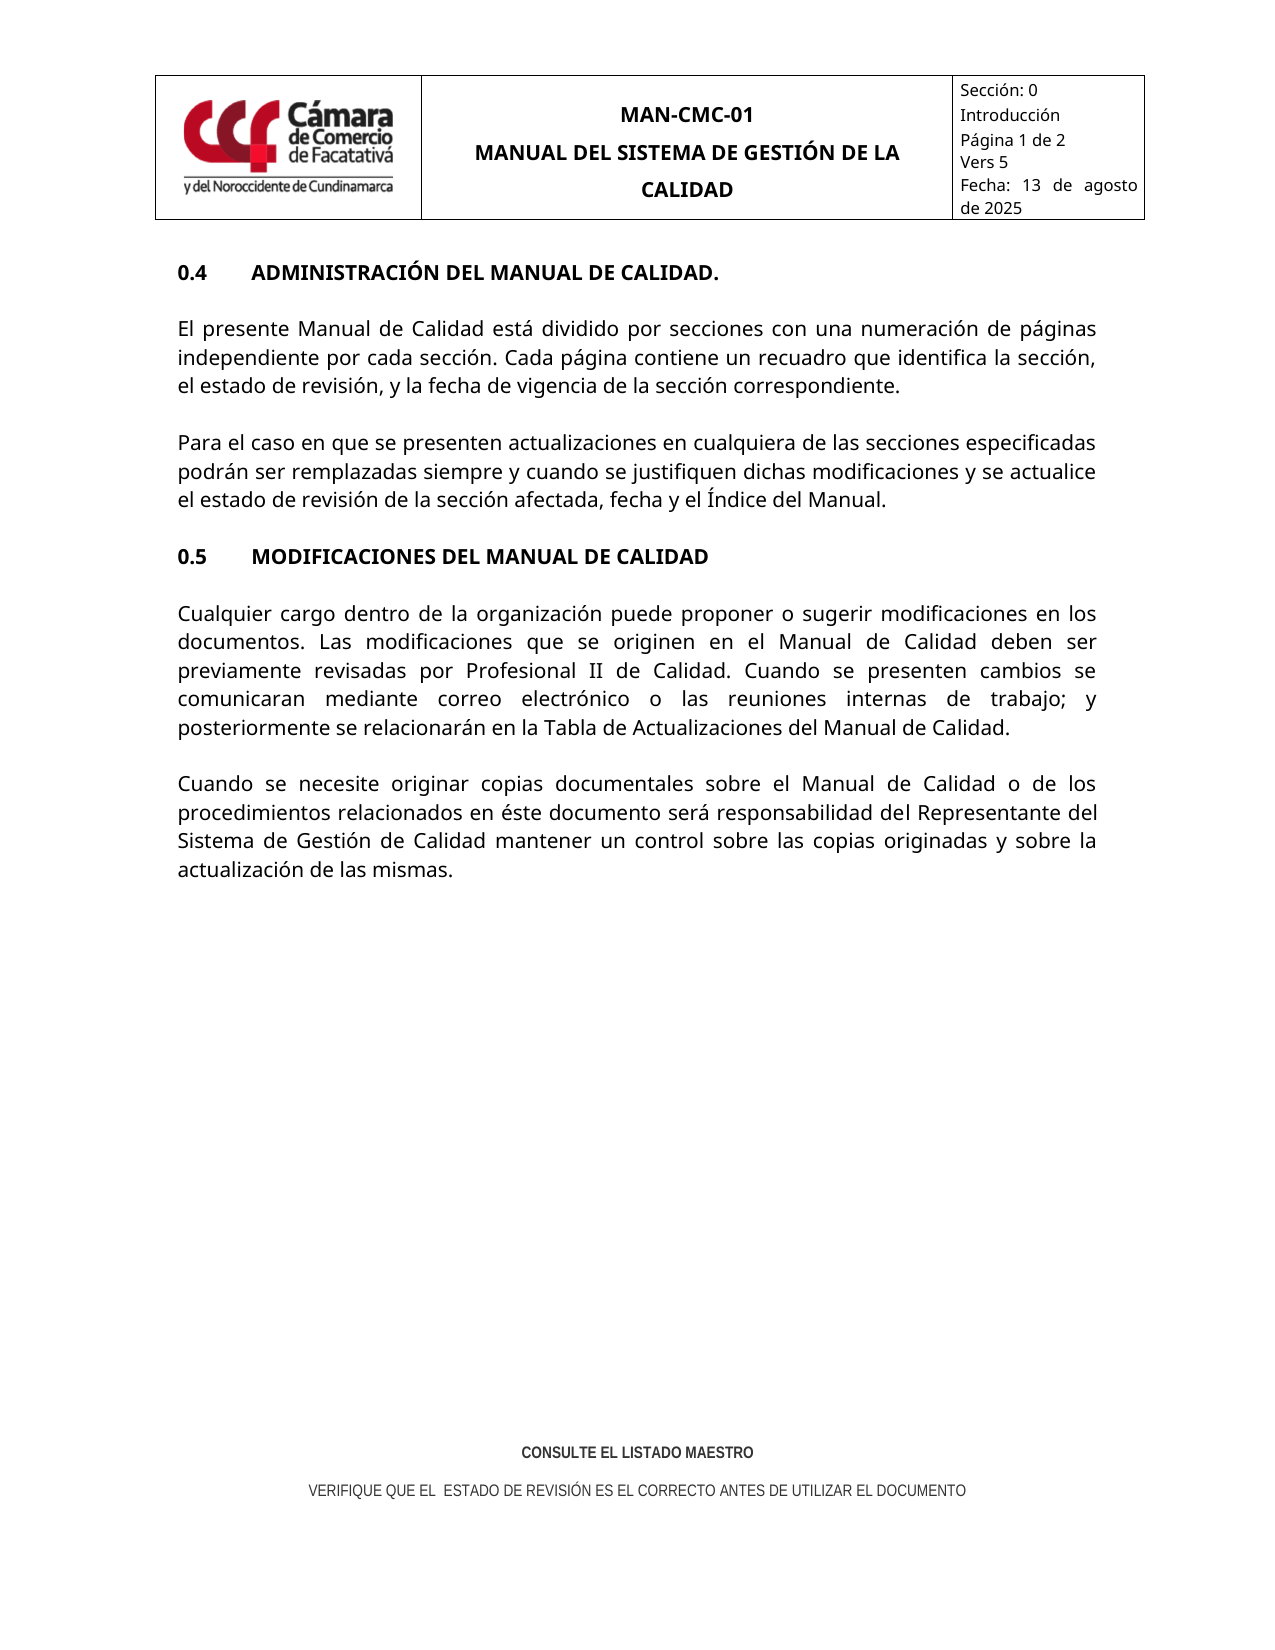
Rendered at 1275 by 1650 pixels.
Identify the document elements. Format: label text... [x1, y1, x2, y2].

text El presente Manual de Calidad está dividido por secciones con una numeración de páginas independiente por cada sección. Cada página contiene un recuadro que identifica la sección, el estado de revisión, y la fecha de vigencia de la sección correspondiente. [177, 314, 1098, 400]
picture [183, 100, 393, 195]
text 0.4 ADMINISTRACIÓN DEL MANUAL DE CALIDAD. [177, 258, 1098, 286]
text Cuando se necesite originar copias documentales sobre el Manual de Calidad o de los procedimientos relacionados en éste documento será responsabilidad del Representante del Sistema de Gestión de Calidad mantener un control sobre las copias originadas y sobre la actualización de las mismas. [177, 769, 1098, 883]
text Para el caso en que se presenten actualizaciones en cualquiera de las secciones especificadas podrán ser remplazadas siempre y cuando se justifiquen dichas modificaciones y se actualice el estado de revisión de la sección afectada, fecha y el Índice del Manual. [177, 428, 1098, 514]
text Cualquier cargo dentro de la organización puede proponer o sugerir modificaciones en los documentos. Las modificaciones que se originen en el Manual de Calidad deben ser previamente revisadas por Profesional II de Calidad. Cuando se presenten cambios se comunicaran mediante correo electrónico o las reuniones internas de trabajo; y posteriormente se relacionarán en la Tabla de Actualizaciones del Manual de Calidad. [177, 599, 1098, 741]
text 0.5 MODIFICACIONES DEL MANUAL DE CALIDAD [177, 542, 1098, 571]
